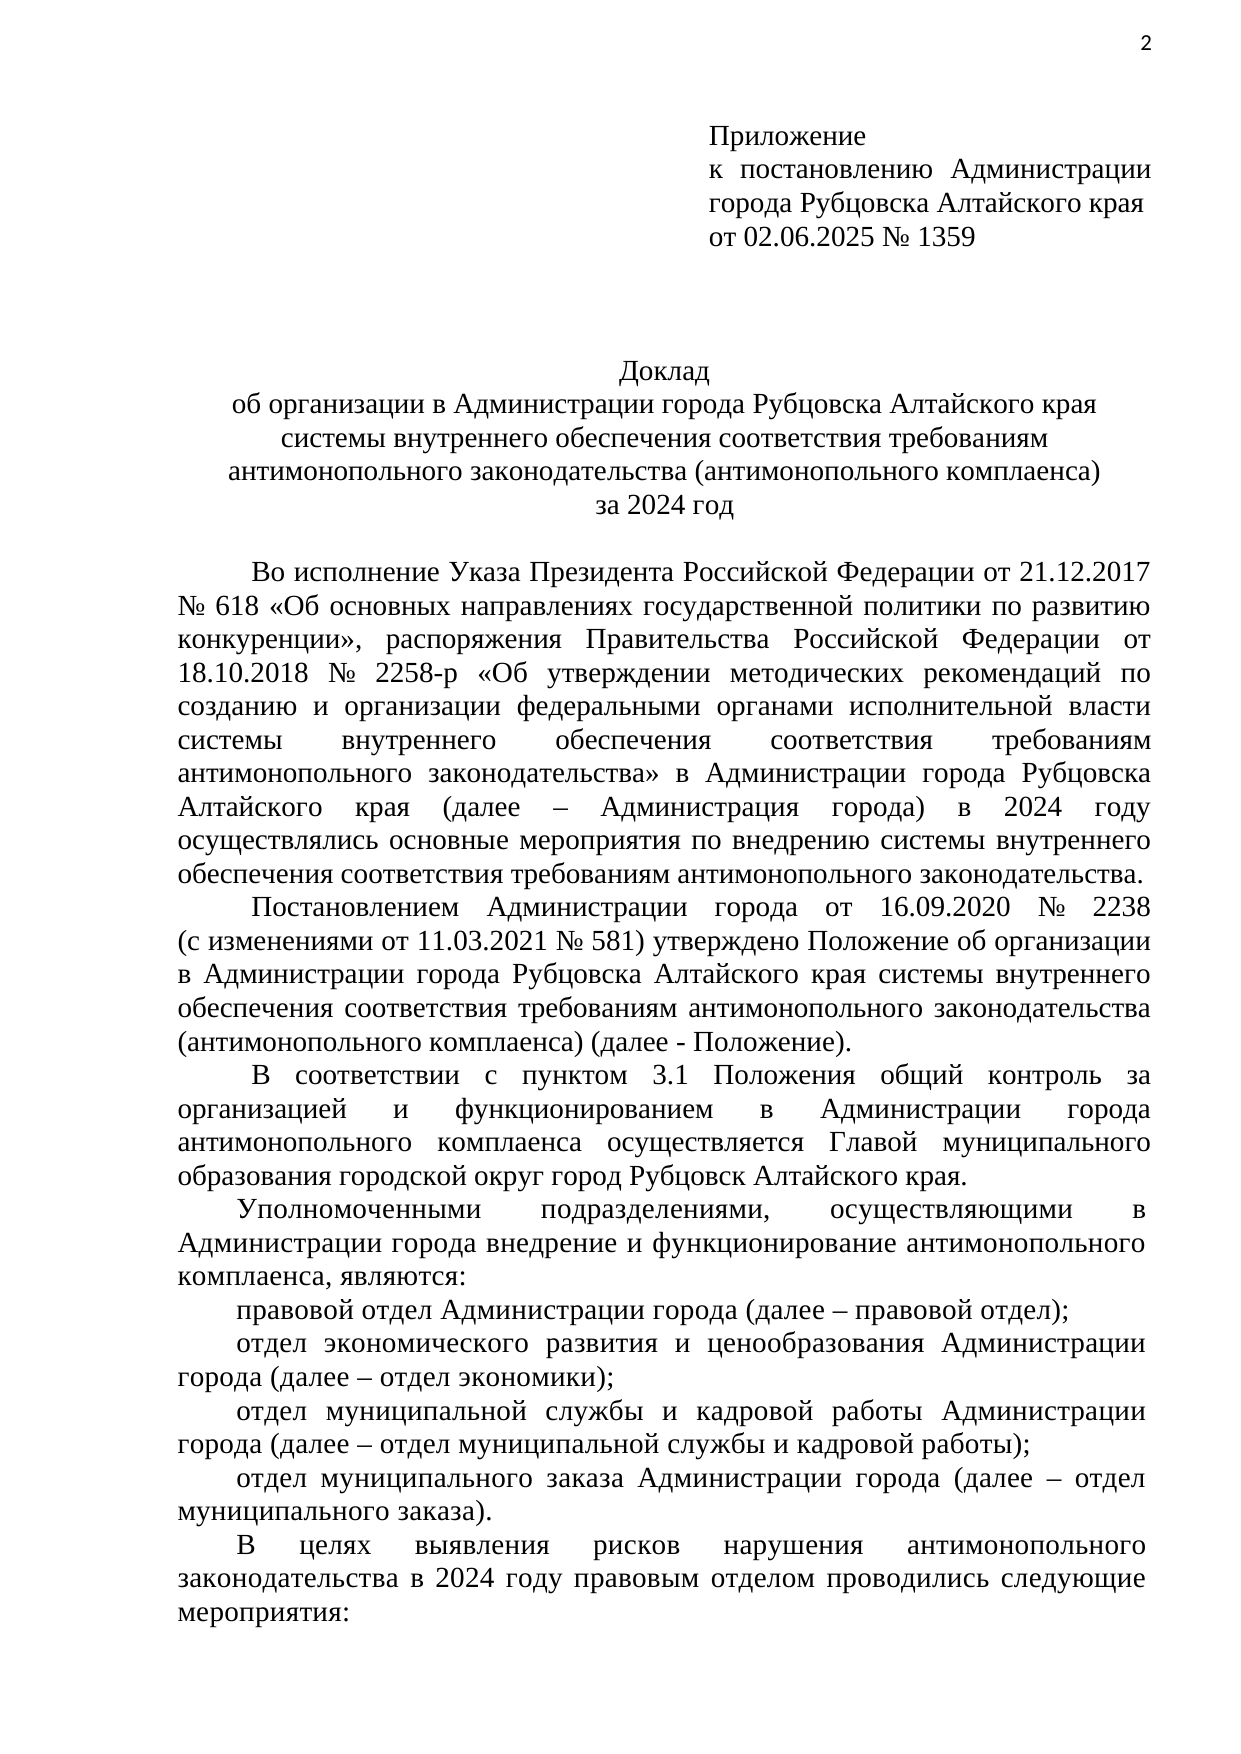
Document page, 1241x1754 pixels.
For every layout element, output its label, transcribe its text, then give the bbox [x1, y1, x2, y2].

text Постановлением Администрации города от 16.09.2020 № 2238 (с изменениями от 11.03.2021 № 581) утверждено Положение об организации в Администрации города Рубцовска Алтайского края системы внутреннего обеспечения соответствия требованиям антимонопольного законодательства (антимонопольного комплаенса) (далее - Положение). [177, 889, 1152, 1057]
text за 2024 год [177, 487, 1152, 521]
text В соответствии с пунктом 3.1 Положения общий контроль за организацией и функционированием в Администрации города антимонопольного комплаенса осуществляется Главой муниципального образования городской округ город Рубцовск Алтайского края. [177, 1057, 1152, 1191]
text В целях выявления рисков нарушения антимонопольного законодательства в 2024 году правовым отделом проводились следующие мероприятия: [177, 1527, 1147, 1627]
text Во исполнение Указа Президента Российской Федерации от 21.12.2017 № 618 «Об основных направлениях государственной политики по развитию конкуренции», распоряжения Правительства Российской Федерации от 18.10.2018 № 2258-р «Об утверждении методических рекомендаций по созданию и организации федеральными органами исполнительной власти системы внутреннего обеспечения соответствия требованиям антимонопольного законодательства» в Администрации города Рубцовска Алтайского края (далее – Администрация города) в 2024 году осуществлялись основные мероприятия по внедрению системы внутреннего обеспечения соответствия требованиям антимонопольного законодательства. [177, 554, 1152, 889]
text Уполномоченными подразделениями, осуществляющими в Администрации города внедрение и функционирование антимонопольного комплаенса, являются: [177, 1191, 1147, 1292]
text об организации в Администрации города Рубцовска Алтайского края системы внутреннего обеспечения соответствия требованиям антимонопольного законодательства (антимонопольного комплаенса) [177, 386, 1152, 487]
text отдел экономического развития и ценообразования Администрации города (далее – отдел экономики); [177, 1326, 1147, 1393]
text к постановлению Администрации города Рубцовска Алтайского края [709, 152, 1152, 219]
text отдел муниципальной службы и кадровой работы Администрации города (далее – отдел муниципальной службы и кадровой работы); [177, 1393, 1147, 1460]
text правовой отдел Администрации города (далее – правовой отдел); [177, 1292, 1147, 1326]
text Приложение [709, 118, 1152, 152]
text от 02.06.2025 № 1359 [709, 219, 1152, 252]
text Доклад [177, 353, 1152, 386]
text отдел муниципального заказа Администрации города (далее – отдел муниципального заказа). [177, 1460, 1147, 1527]
